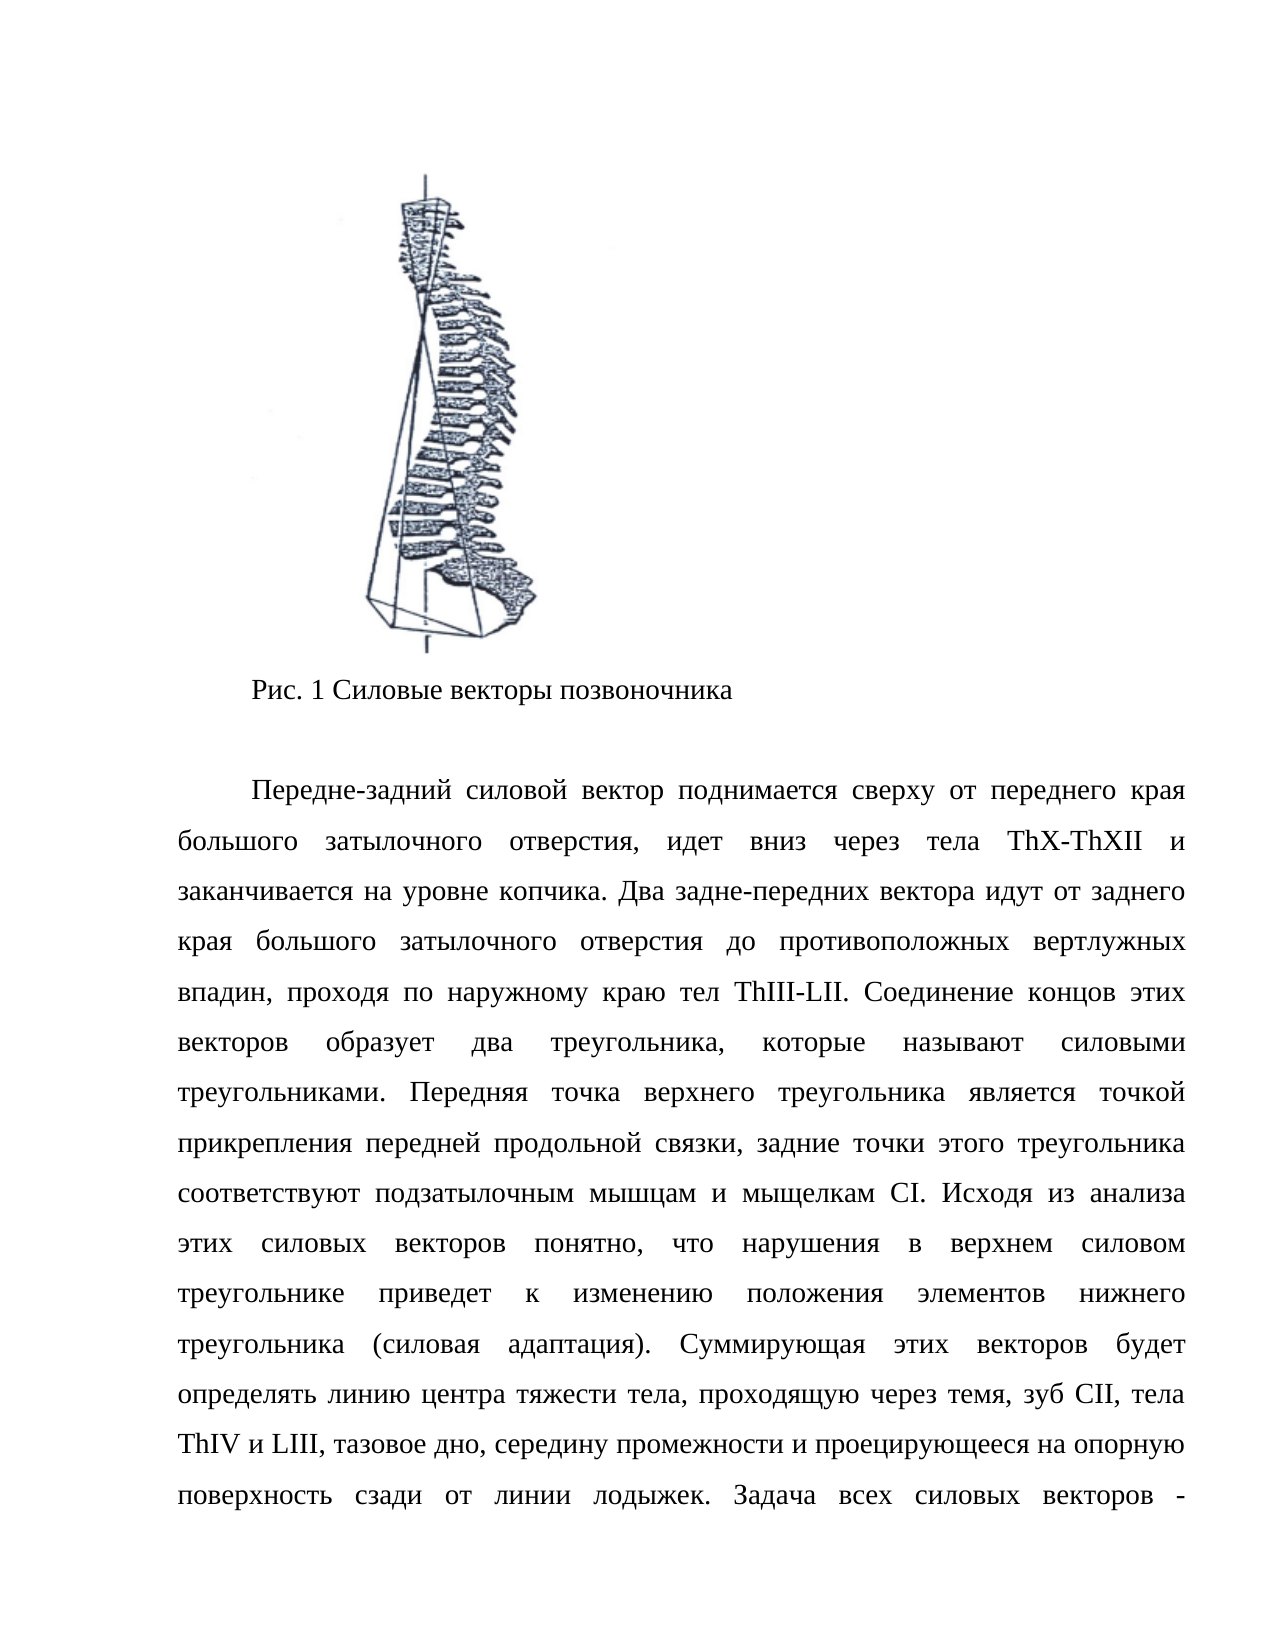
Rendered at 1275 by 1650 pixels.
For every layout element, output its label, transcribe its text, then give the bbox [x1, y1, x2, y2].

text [177, 772, 1186, 1510]
text Рис. 1 Силовые векторы позвоночника [177, 672, 1186, 705]
